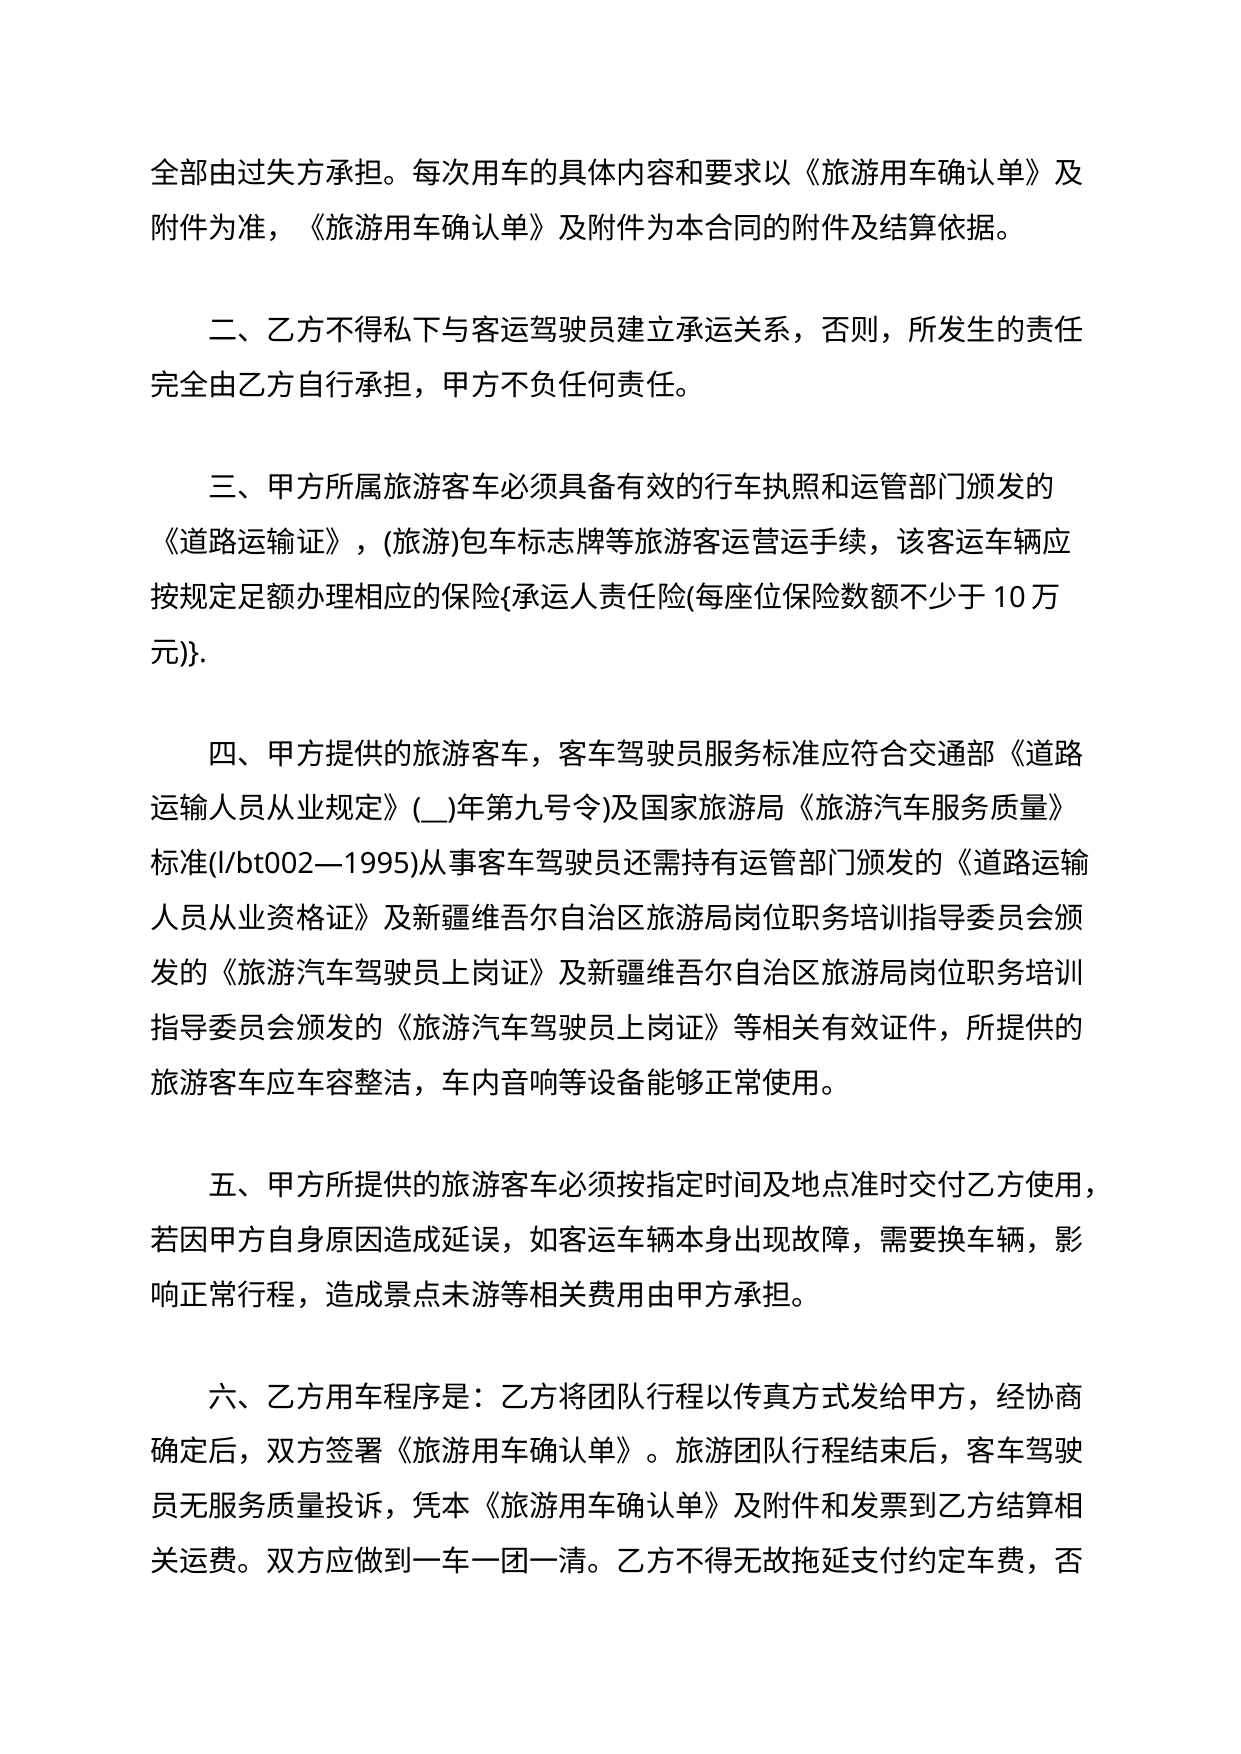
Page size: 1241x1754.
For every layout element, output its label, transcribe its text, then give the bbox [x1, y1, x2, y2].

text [150, 1373, 1090, 1580]
text 二、乙方不得私下与客运驾驶员建立承运关系，否则，所发生的责任完全由乙方自行承担，甲方不负任何责任。 [150, 307, 1090, 404]
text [150, 150, 1090, 247]
text 三、甲方所属旅游客车必须具备有效的行车执照和运管部门颁发的《道路运输证》，(旅游)包车标志牌等旅游客运营运手续，该客运车辆应按规定足额办理相应的保险{承运人责任险(每座位保险数额不少于10万元)}. [150, 463, 1090, 671]
text 四、甲方提供的旅游客车，客车驾驶员服务标准应符合交通部《道路运输人员从业规定》(__)年第九号令)及国家旅游局《旅游汽车服务质量》标准(l/bt002—1995)从事客车驾驶员还需持有运管部门颁发的《道路运输人员从业资格证》及新疆维吾尔自治区旅游局岗位职务培训指导委员会颁发的《旅游汽车驾驶员上岗证》及新疆维吾尔自治区旅游局岗位职务培训指导委员会颁发的《旅游汽车驾驶员上岗证》等相关有效证件，所提供的旅游客车应车容整洁，车内音响等设备能够正常使用。 [150, 730, 1090, 1102]
text 五、甲方所提供的旅游客车必须按指定时间及地点准时交付乙方使用，若因甲方自身原因造成延误，如客运车辆本身出现故障，需要换车辆，影响正常行程，造成景点未游等相关费用由甲方承担。 [150, 1162, 1090, 1314]
